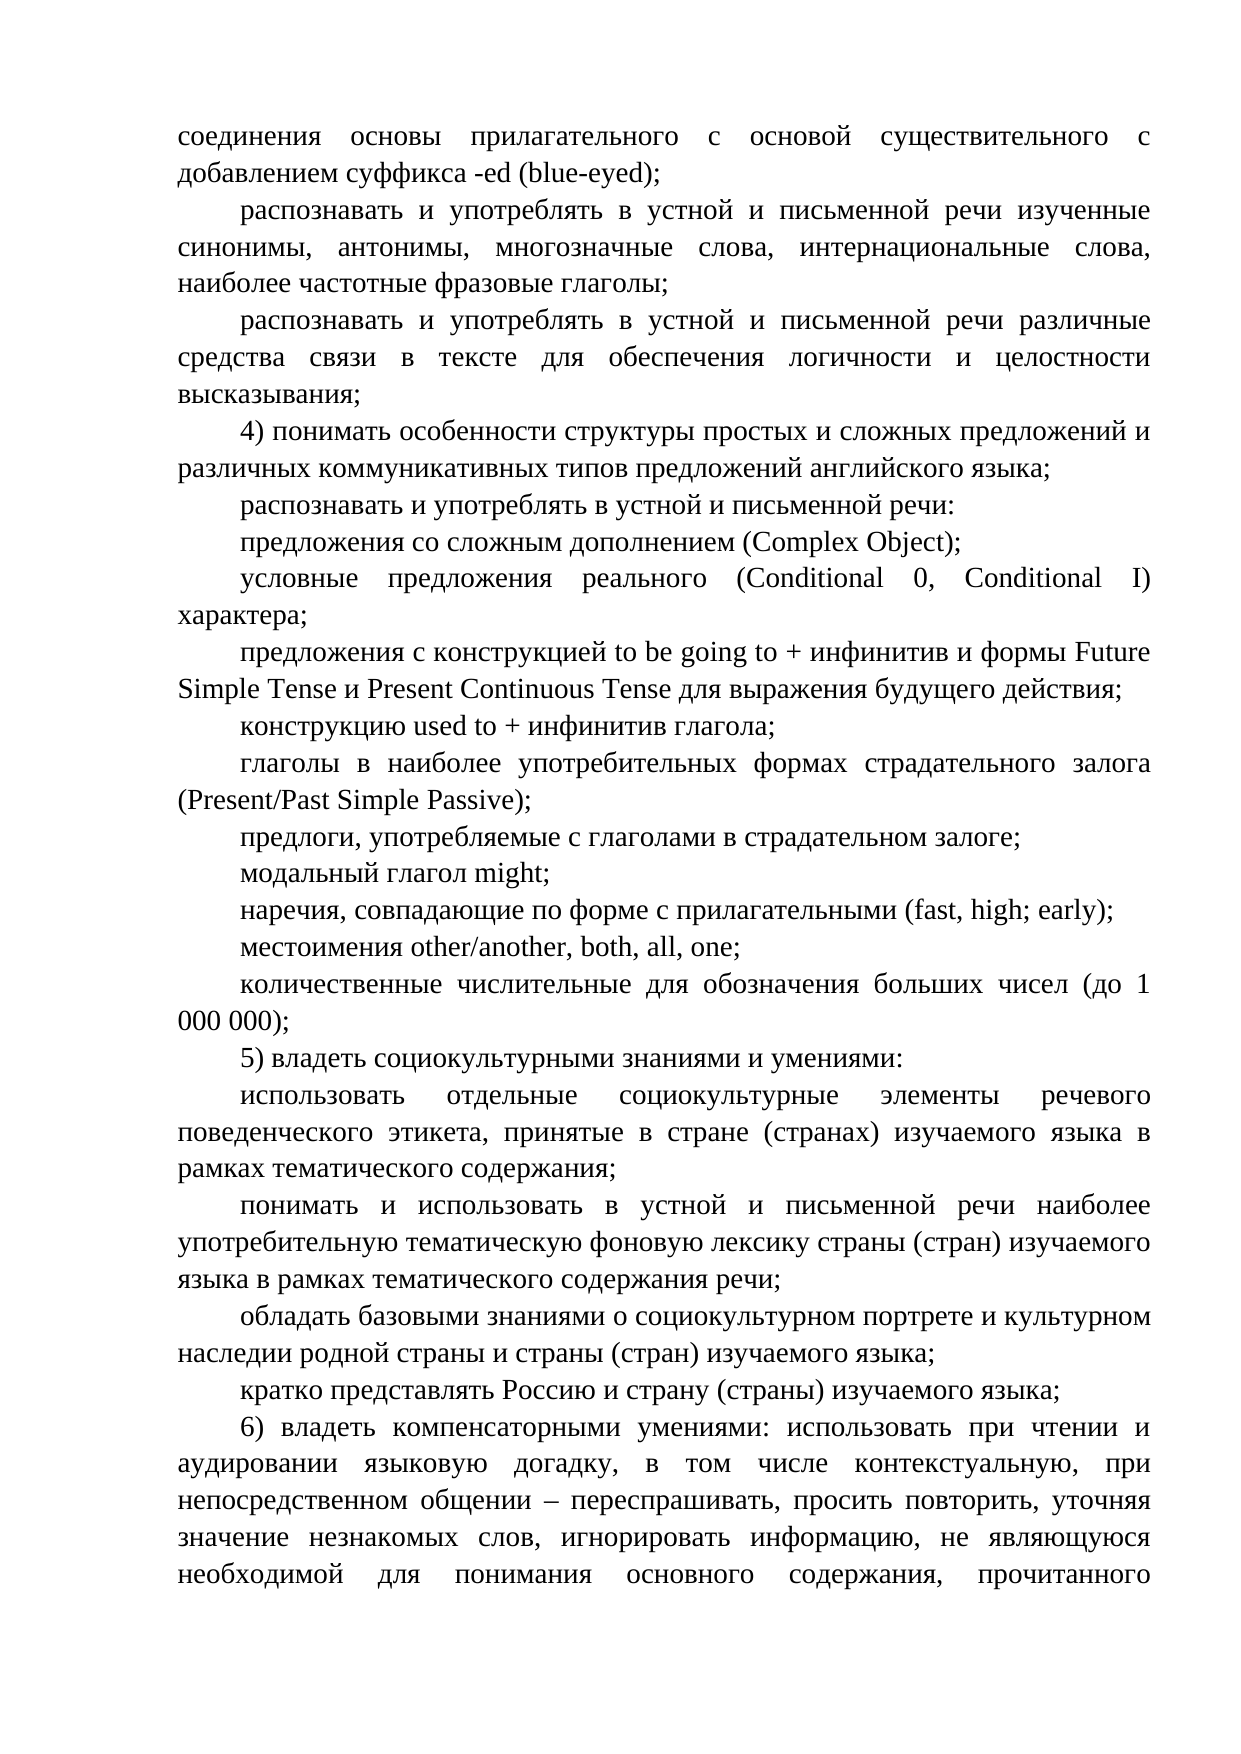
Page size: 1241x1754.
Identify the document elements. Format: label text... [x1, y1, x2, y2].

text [177, 118, 1152, 188]
text местоимения other/another, both, all, one; [177, 929, 1152, 963]
text распознавать и употреблять в устной и письменной речи: [177, 487, 1152, 520]
text кратко представлять Россию и страну (страны) изучаемого языка; [177, 1372, 1152, 1405]
text использовать отдельные социокультурные элементы речевого поведенческого этикета, принятые в стране (странах) изучаемого языка в рамках тематического содержания; [177, 1077, 1152, 1184]
text предлоги, употребляемые с глаголами в страдательном залоге; [177, 819, 1152, 852]
text условные предложения реального (Conditional 0, Conditional I) характера; [177, 561, 1152, 631]
text предложения со сложным дополнением (Complex Object); [177, 524, 1152, 557]
text 5) владеть социокультурными знаниями и умениями: [177, 1040, 1152, 1073]
text понимать и использовать в устной и письменной речи наиболее употребительную тематическую фоновую лексику страны (стран) изучаемого языка в рамках тематического содержания речи; [177, 1187, 1152, 1295]
text конструкцию used to + инфинитив глагола; [177, 708, 1152, 742]
text глаголы в наиболее употребительных формах страдательного залога (Present/Past Simple Passive); [177, 745, 1152, 815]
text 4) понимать особенности структуры простых и сложных предложений и различных коммуникативных типов предложений английского языка; [177, 413, 1152, 483]
text обладать базовыми знаниями о социокультурном портрете и культурном наследии родной страны и страны (стран) изучаемого языка; [177, 1298, 1152, 1368]
text модальный глагол might; [177, 856, 1152, 889]
text распознавать и употреблять в устной и письменной речи различные средства связи в тексте для обеспечения логичности и целостности высказывания; [177, 302, 1152, 410]
text наречия, совпадающие по форме с прилагательными (fast, high; early); [177, 892, 1152, 926]
text количественные числительные для обозначения больших чисел (до 1 000 000); [177, 966, 1152, 1037]
text предложения с конструкцией to be going to + инфинитив и формы Future Simple Tense и Present Continuous Tense для выражения будущего действия; [177, 634, 1152, 705]
text распознавать и употреблять в устной и письменной речи изученные синонимы, антонимы, многозначные слова, интернациональные слова, наиболее частотные фразовые глаголы; [177, 192, 1152, 299]
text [177, 1409, 1152, 1590]
